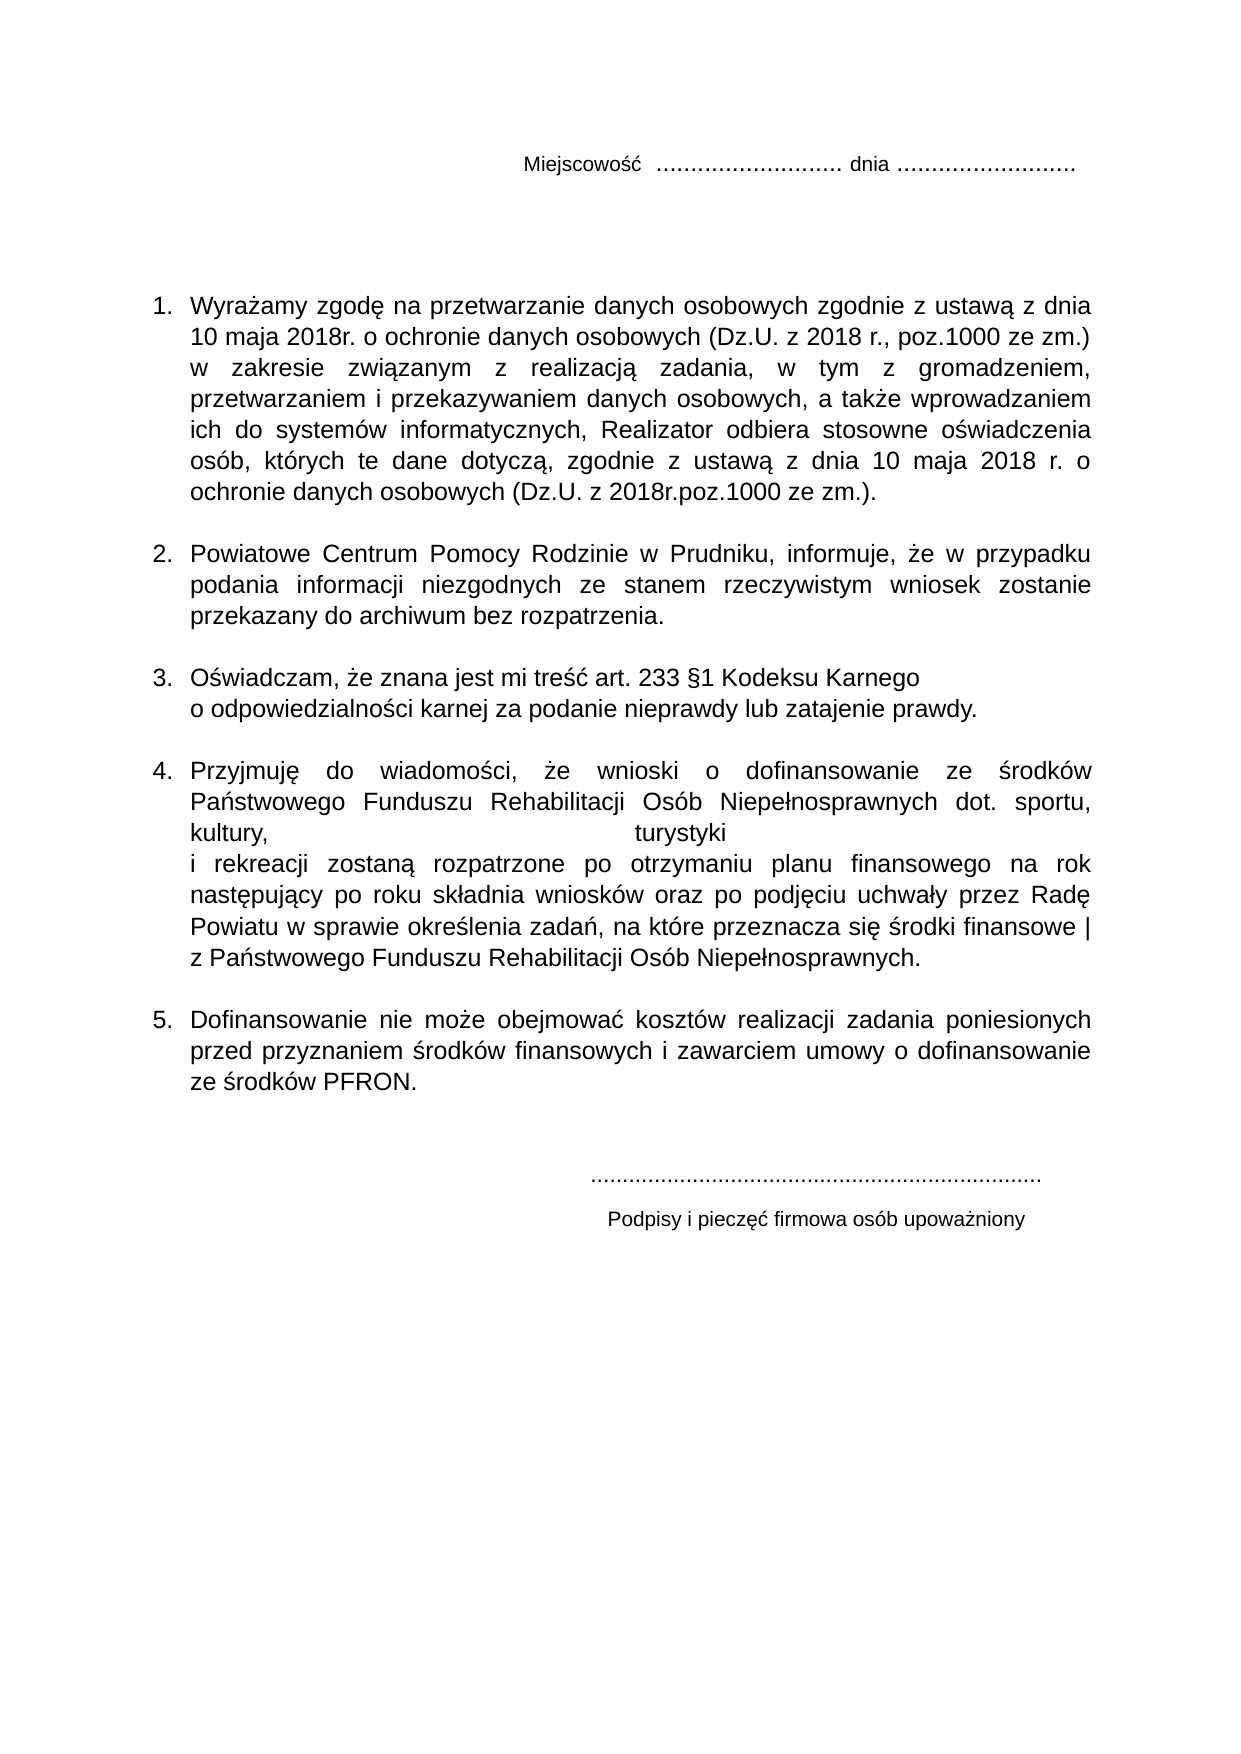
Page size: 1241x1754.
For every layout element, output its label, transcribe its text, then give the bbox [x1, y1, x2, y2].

text ....................................................................... [516, 1161, 1093, 1188]
list Dofinansowanie nie może obejmować kosztów realizacji zadania poniesionych przed przyznaniem środków finansowych i zawarciem umowy o dofinansowanie ze środków PFRON. [152, 1005, 1093, 1096]
list Powiatowe Centrum Pomocy Rodzinie w Prudniku, informuje, że w przypadku podania informacji niezgodnych ze stanem rzeczywistym wniosek zostanie przekazany do archiwum bez rozpatrzenia. [152, 539, 1093, 630]
text Podpisy i pieczęć firmowa osób upoważniony [516, 1206, 1093, 1230]
text Miejscowość ........................... dnia .......................... [443, 148, 1093, 176]
list o odpowiedzialności karnej za podanie nieprawdy lub zatajenie prawdy. [190, 694, 1093, 723]
list Oświadczam, że znana jest mi treść art. 233 §1 Kodeksu Karnego [152, 663, 1093, 692]
list Przyjmuję do wiadomości, że wnioski o dofinansowanie ze środków Państwowego Funduszu Rehabilitacji Osób Niepełnosprawnych dot. sportu, kultury, turystyki i rekreacji zostaną rozpatrzone po otrzymaniu planu finansowego na rok następujący po roku składnia wniosków oraz po podjęciu uchwały przez Radę Powiatu w sprawie określenia zadań, na które przeznacza się środki finansowe | z Państwowego Funduszu Rehabilitacji Osób Niepełnosprawnych. [152, 756, 1093, 971]
list Wyrażamy zgodę na przetwarzanie danych osobowych zgodnie z ustawą z dnia 10 maja 2018r. o ochronie danych osobowych (Dz.U. z 2018 r., poz.1000 ze zm.) w zakresie związanym z realizacją zadania, w tym z gromadzeniem, przetwarzaniem i przekazywaniem danych osobowych, a także wprowadzaniem ich do systemów informatycznych, Realizator odbiera stosowne oświadczenia osób, których te dane dotyczą, zgodnie z ustawą z dnia 10 maja 2018 r. o ochronie danych osobowych (Dz.U. z 2018r.poz.1000 ze zm.). [152, 291, 1093, 506]
